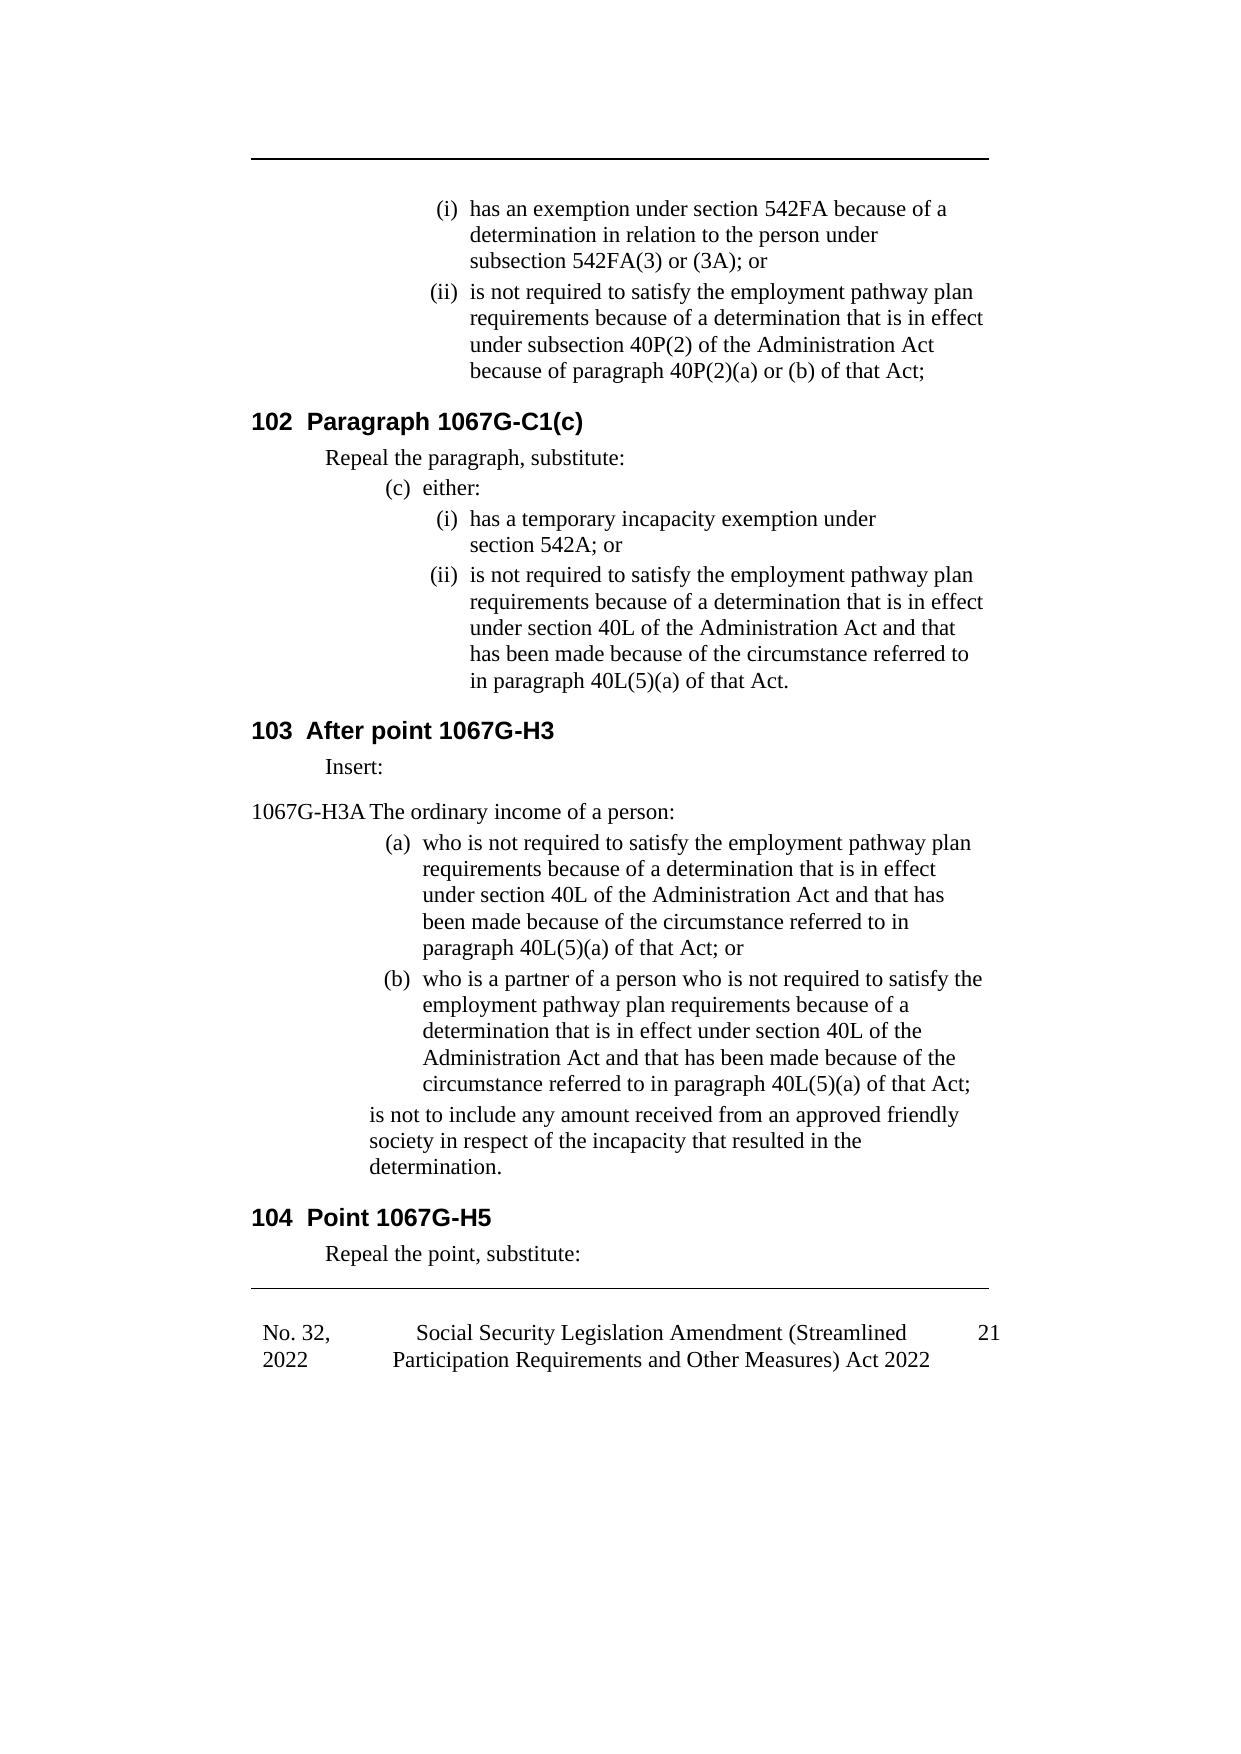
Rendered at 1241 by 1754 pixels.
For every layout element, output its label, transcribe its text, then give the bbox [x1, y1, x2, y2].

text 1067G-H3A The ordinary income of a person: [251, 798, 989, 825]
text is not to include any amount received from an approved friendly society in respect of the incapacity that resulted in the determination. [369, 1101, 989, 1180]
text Repeal the point, substitute: [325, 1240, 989, 1266]
text (ii) is not required to satisfy the employment pathway plan requirements because of a determination that is in effect under subsection 40P(2) of the Administration Act because of paragraph 40P(2)(a) or (b) of that Act; [251, 278, 989, 383]
text 103 After point 1067G-H3 [251, 716, 989, 745]
text (i) has an exemption under section 542FA because of a determination in relation to the person under subsection 542FA(3) or (3A); or [251, 195, 989, 274]
text Repeal the paragraph, substitute: [325, 443, 989, 470]
text (b) who is a partner of a person who is not required to satisfy the employment pathway plan requirements because of a determination that is in effect under section 40L of the Administration Act and that has been made because of the circumstance referred to in paragraph 40L(5)(a) of that Act; [251, 965, 989, 1097]
text (i) has a temporary incapacity exemption under section 542A; or [251, 504, 989, 557]
text 102 Paragraph 1067G-C1(c) [251, 406, 989, 435]
text Insert: [325, 753, 989, 779]
text (c) either: [251, 474, 989, 500]
text (ii) is not required to satisfy the employment pathway plan requirements because of a determination that is in effect under section 40L of the Administration Act and that has been made because of the circumstance referred to in paragraph 40L(5)(a) of that Act. [251, 561, 989, 693]
text (a) who is not required to satisfy the employment pathway plan requirements because of a determination that is in effect under section 40L of the Administration Act and that has been made because of the circumstance referred to in paragraph 40L(5)(a) of that Act; or [251, 829, 989, 961]
text 104 Point 1067G-H5 [251, 1203, 989, 1231]
